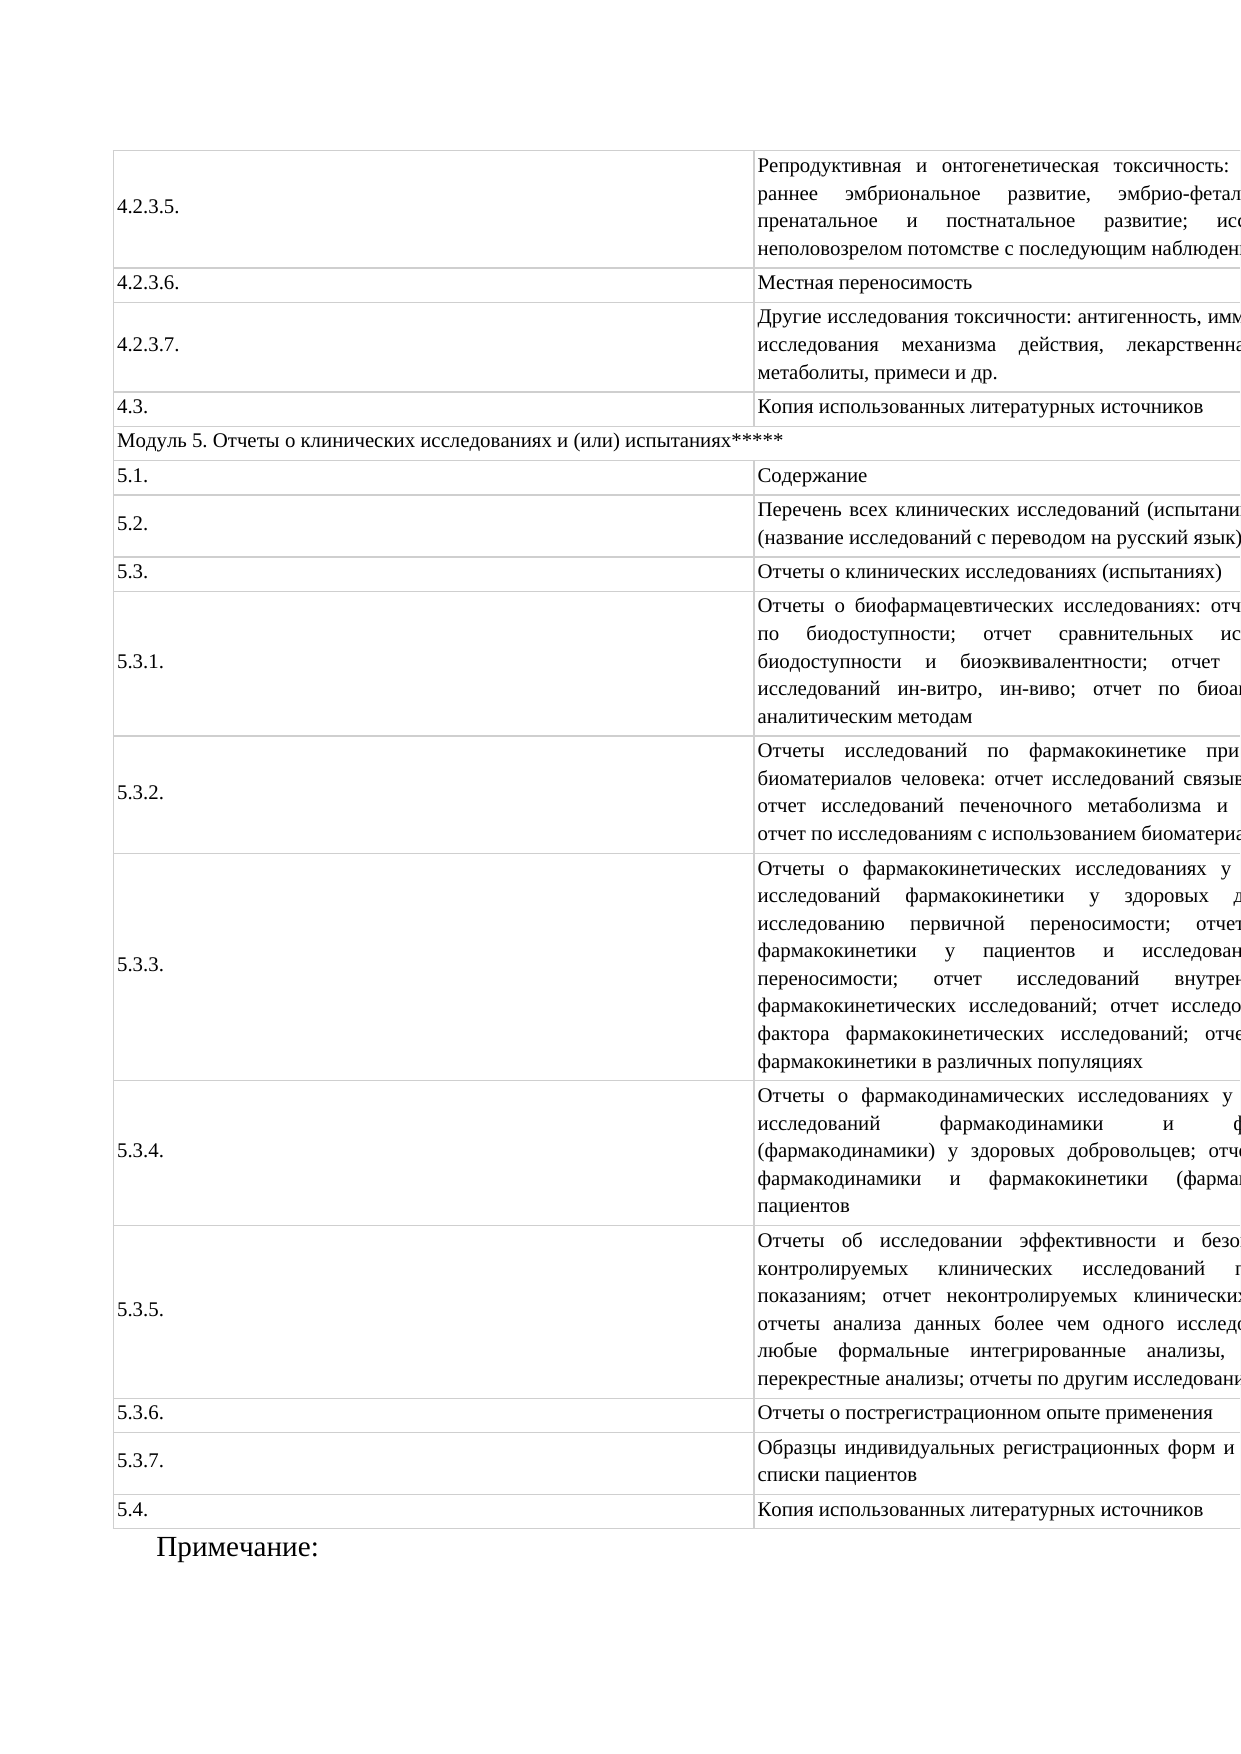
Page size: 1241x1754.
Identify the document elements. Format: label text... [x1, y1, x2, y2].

table_cell Перечень всех клинических исследований (испытаний) в виде таблиц (название исследований с переводом на русский язык) [755, 496, 1240, 556]
table_cell Копия использованных литературных источников [755, 393, 1240, 426]
table_cell Отчеты об исследовании эффективности и безопасности: отчет контролируемых клинических исследований по заявленным показаниям; отчет неконтролируемых клинических исследований; отчеты анализа данных более чем одного исследования, включая любые формальные интегрированные анализы, метаанализы и перекрестные анализы; отчеты по другим исследованиям [755, 1226, 1240, 1397]
table_cell 5.3.6. [114, 1399, 753, 1432]
table_cell Отчеты о фармакодинамических исследованиях у человека: отчет исследований фармакодинамики и фармакокинетики (фармакодинамики) у здоровых добровольцев; отчет исследований фармакодинамики и фармакокинетики (фармакодинамики) у пациентов [755, 1081, 1240, 1225]
table_cell 5.3.5. [114, 1226, 753, 1397]
text Примечание: [112, 1529, 1128, 1563]
table_cell Другие исследования токсичности: антигенность, иммунотоксичность, исследования механизма действия, лекарственная зависимость, метаболиты, примеси и др. [755, 303, 1240, 391]
table_cell 5.4. [114, 1495, 753, 1528]
table_cell 4.3. [114, 393, 753, 426]
table_cell Отчеты о биофармацевтических исследованиях: отчет исследований по биодоступности; отчет сравнительных исследований по биодоступности и биоэквивалентности; отчет по корреляции исследований ин-витро, ин-виво; отчет по биоаналитическим и аналитическим методам [755, 592, 1240, 735]
table_cell Модуль 5. Отчеты о клинических исследованиях и (или) испытаниях***** [114, 427, 1240, 460]
table_cell 5.3.7. [114, 1433, 753, 1494]
table_cell 5.3.1. [114, 592, 753, 735]
table_cell Местная переносимость [755, 269, 1240, 302]
table_cell Копия использованных литературных источников [755, 1495, 1240, 1528]
table_cell 4.2.3.5. [114, 151, 753, 267]
table_cell 5.3.2. [114, 737, 753, 853]
table_cell Отчеты о пострегистрационном опыте применения [755, 1399, 1240, 1432]
table_cell 5.3. [114, 558, 753, 591]
table_cell Отчеты исследований по фармакокинетике при использовании биоматериалов человека: отчет исследований связывания с белками; отчет исследований печеночного метаболизма и взаимодействий; отчет по исследованиям с использованием биоматериалов человека [755, 737, 1240, 853]
table_cell Содержание [755, 461, 1240, 494]
table_cell Образцы индивидуальных регистрационных форм и индивидуальные списки пациентов [755, 1433, 1240, 1494]
table_cell Отчеты о фармакокинетических исследованиях у человека: отчет исследований фармакокинетики у здоровых добровольцев и исследованию первичной переносимости; отчет исследований фармакокинетики у пациентов и исследованию первичной переносимости; отчет исследований внутреннего фактора фармакокинетических исследований; отчет исследований внешнего фактора фармакокинетических исследований; отчет исследований фармакокинетики в различных популяциях [755, 854, 1240, 1080]
table_cell Отчеты о клинических исследованиях (испытаниях) [755, 558, 1240, 591]
table_cell 4.2.3.6. [114, 269, 753, 302]
table_cell 5.1. [114, 461, 753, 494]
table_cell Репродуктивная и онтогенетическая токсичность: фертильность и раннее эмбриональное развитие, эмбрио-фетальное развитие; пренатальное и постнатальное развитие; исследования, на неполовозрелом потомстве с последующим наблюдением [755, 151, 1240, 267]
table_cell 5.3.3. [114, 854, 753, 1080]
table_cell 5.2. [114, 496, 753, 556]
table_cell 5.3.4. [114, 1081, 753, 1225]
table_cell 4.2.3.7. [114, 303, 753, 391]
